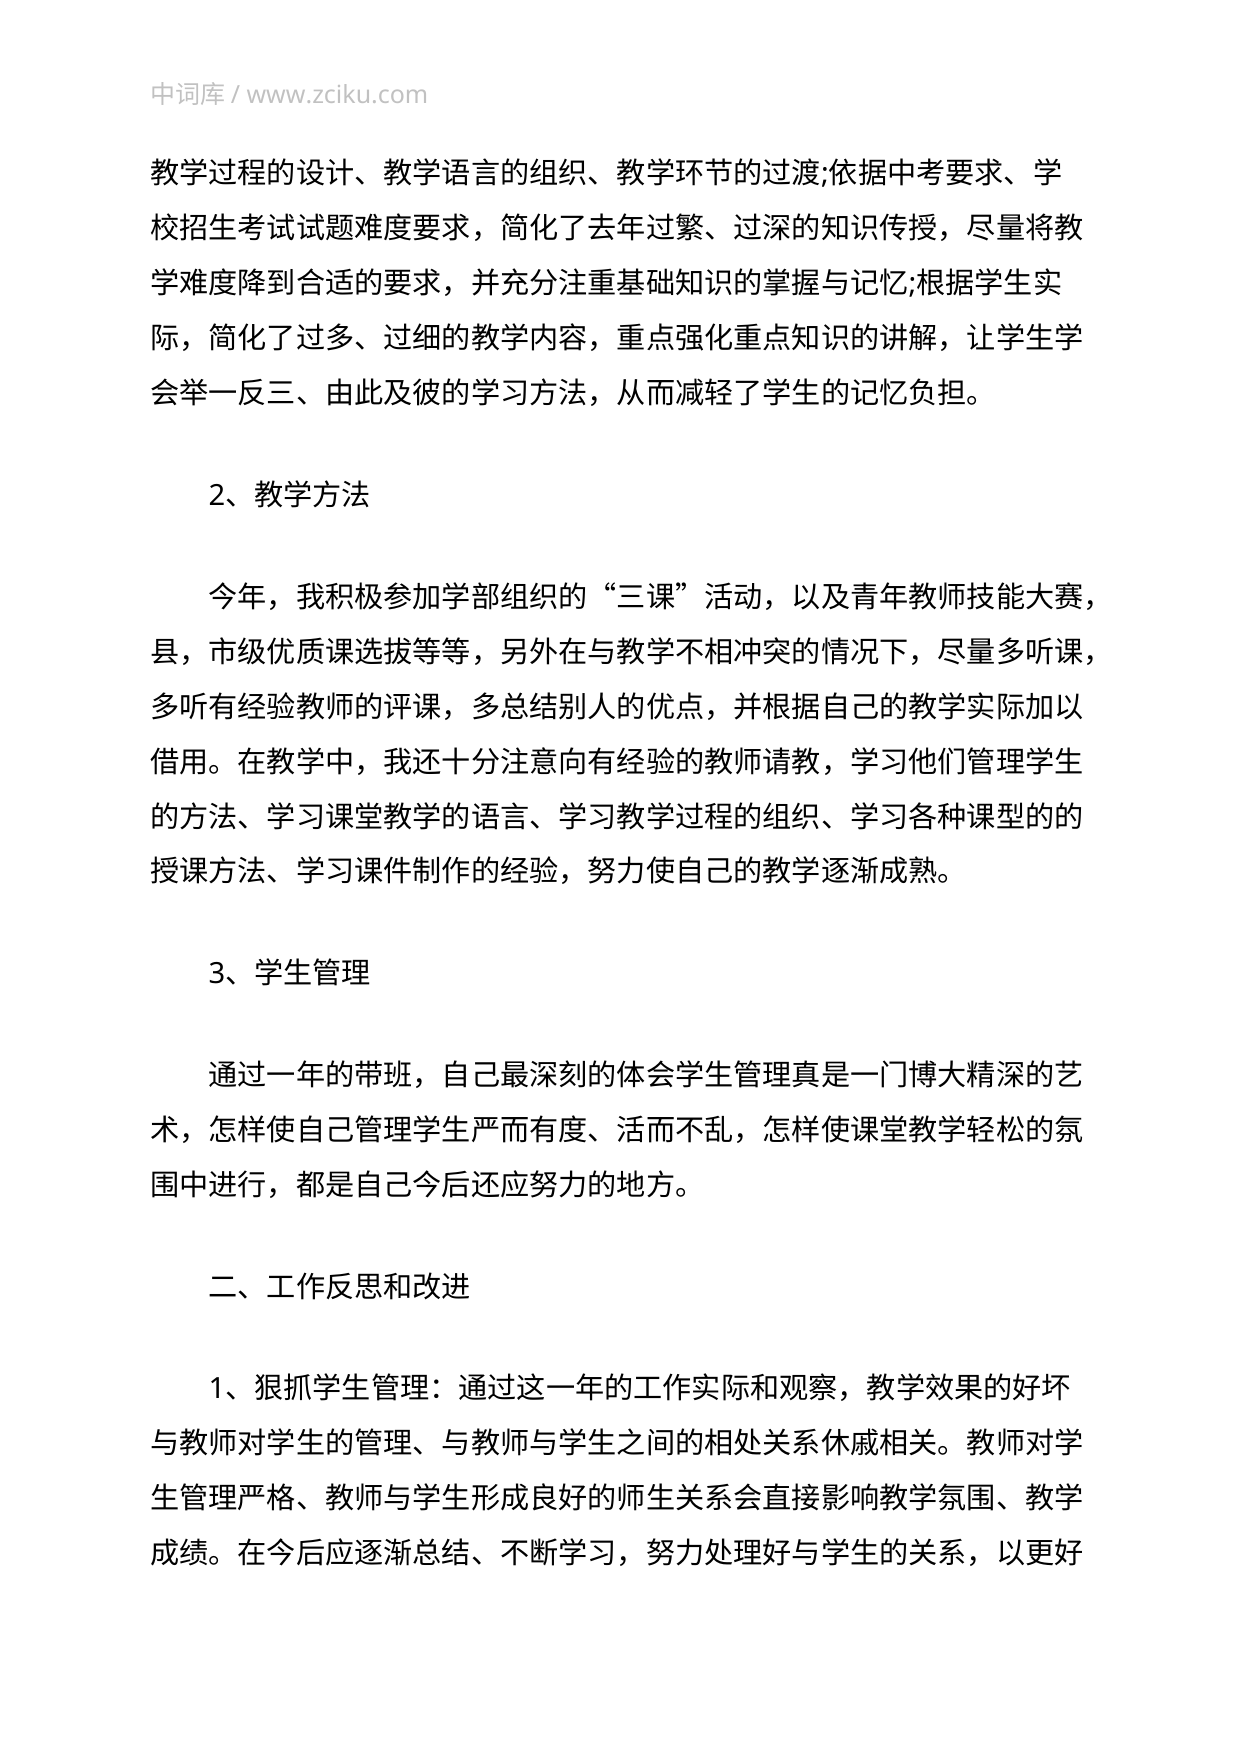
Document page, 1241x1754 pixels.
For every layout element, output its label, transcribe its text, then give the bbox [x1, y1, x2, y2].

text 通过一年的带班，自己最深刻的体会学生管理真是一门博大精深的艺术，怎样使自己管理学生严而有度、活而不乱，怎样使课堂教学轻松的氛围中进行，都是自己今后还应努力的地方。 [150, 1052, 1090, 1204]
text 3、学生管理 [150, 950, 1090, 992]
text 今年，我积极参加学部组织的“三课”活动，以及青年教师技能大赛，县，市级优质课选拔等等，另外在与教学不相冲突的情况下，尽量多听课，多听有经验教师的评课，多总结别人的优点，并根据自己的教学实际加以借用。在教学中，我还十分注意向有经验的教师请教，学习他们管理学生的方法、学习课堂教学的语言、学习教学过程的组织、学习各种课型的的授课方法、学习课件制作的经验，努力使自己的教学逐渐成熟。 [150, 573, 1090, 890]
text 2、教学方法 [150, 472, 1090, 514]
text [150, 1365, 1090, 1572]
text 二、工作反思和改进 [150, 1263, 1090, 1306]
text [150, 150, 1090, 412]
